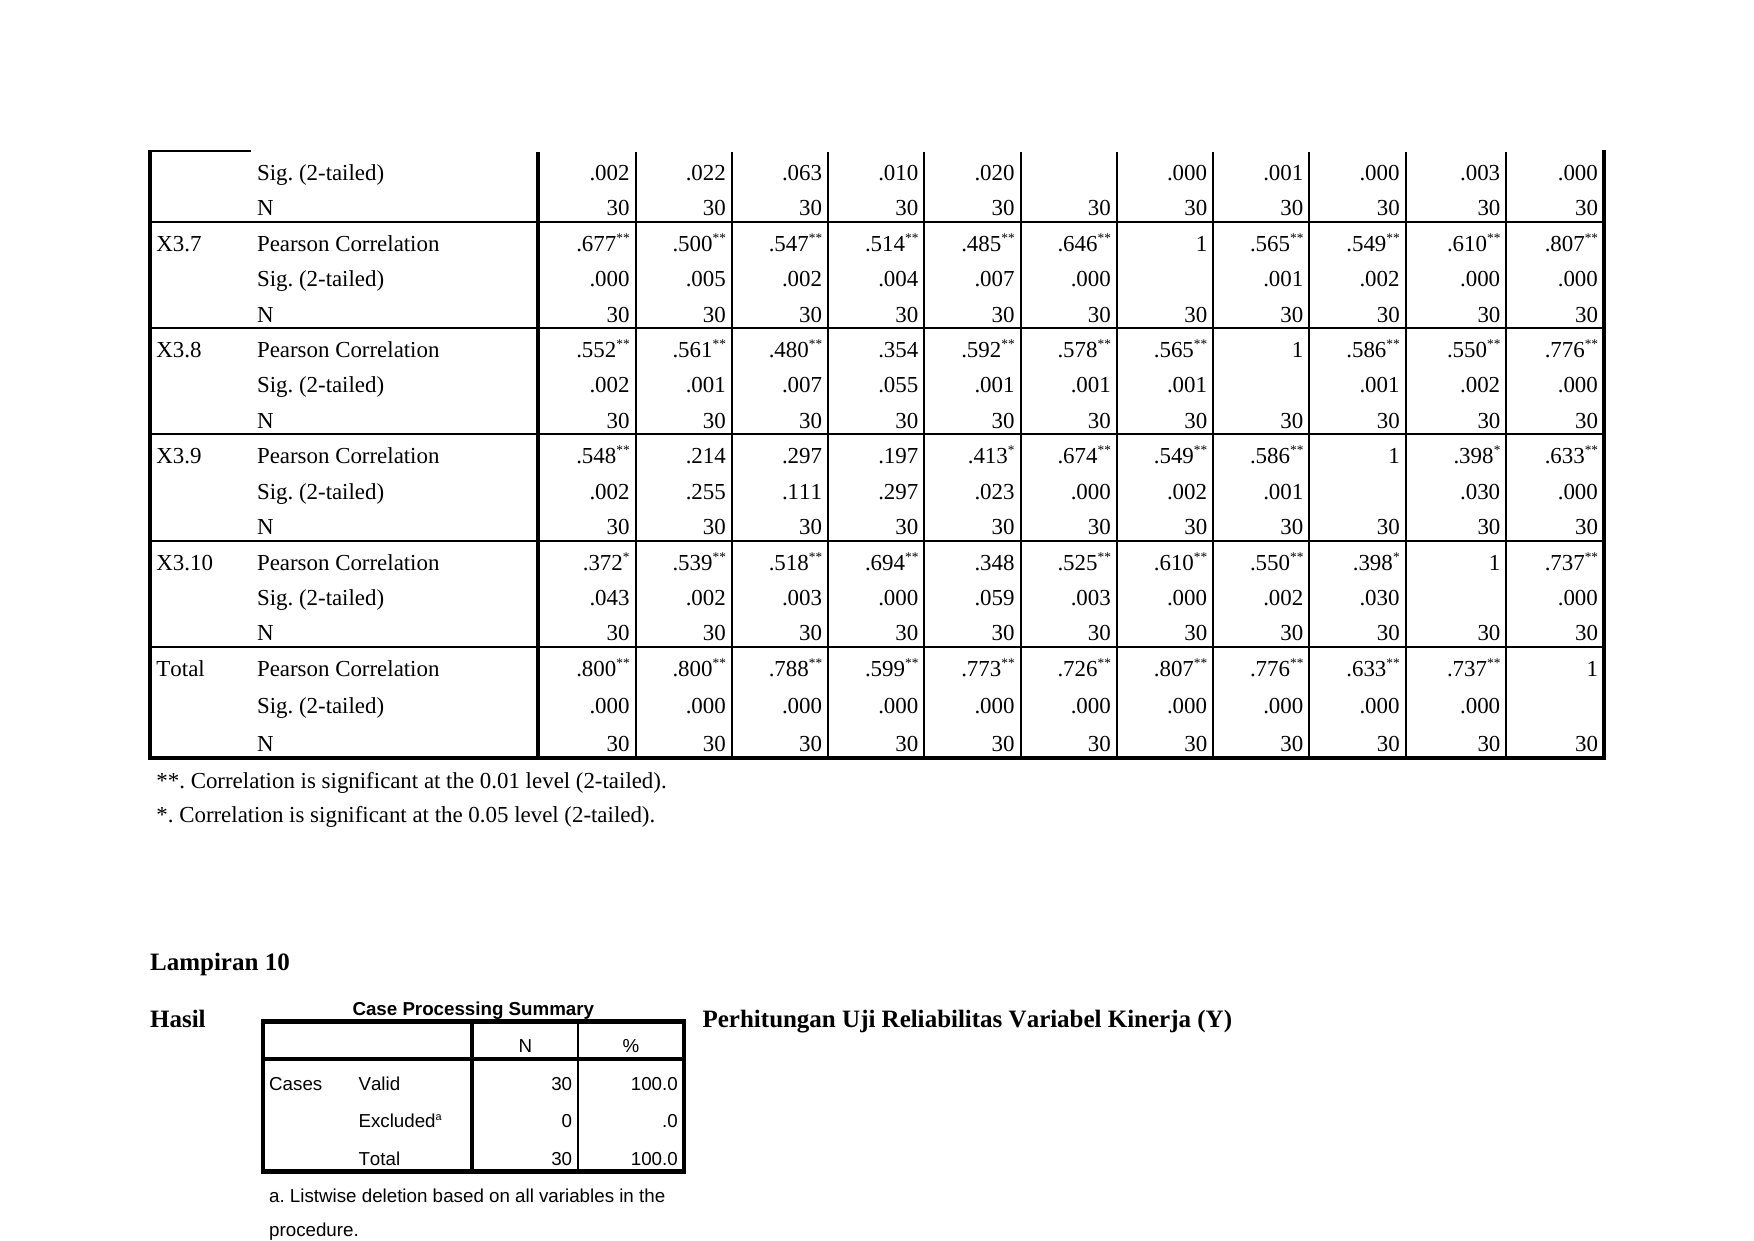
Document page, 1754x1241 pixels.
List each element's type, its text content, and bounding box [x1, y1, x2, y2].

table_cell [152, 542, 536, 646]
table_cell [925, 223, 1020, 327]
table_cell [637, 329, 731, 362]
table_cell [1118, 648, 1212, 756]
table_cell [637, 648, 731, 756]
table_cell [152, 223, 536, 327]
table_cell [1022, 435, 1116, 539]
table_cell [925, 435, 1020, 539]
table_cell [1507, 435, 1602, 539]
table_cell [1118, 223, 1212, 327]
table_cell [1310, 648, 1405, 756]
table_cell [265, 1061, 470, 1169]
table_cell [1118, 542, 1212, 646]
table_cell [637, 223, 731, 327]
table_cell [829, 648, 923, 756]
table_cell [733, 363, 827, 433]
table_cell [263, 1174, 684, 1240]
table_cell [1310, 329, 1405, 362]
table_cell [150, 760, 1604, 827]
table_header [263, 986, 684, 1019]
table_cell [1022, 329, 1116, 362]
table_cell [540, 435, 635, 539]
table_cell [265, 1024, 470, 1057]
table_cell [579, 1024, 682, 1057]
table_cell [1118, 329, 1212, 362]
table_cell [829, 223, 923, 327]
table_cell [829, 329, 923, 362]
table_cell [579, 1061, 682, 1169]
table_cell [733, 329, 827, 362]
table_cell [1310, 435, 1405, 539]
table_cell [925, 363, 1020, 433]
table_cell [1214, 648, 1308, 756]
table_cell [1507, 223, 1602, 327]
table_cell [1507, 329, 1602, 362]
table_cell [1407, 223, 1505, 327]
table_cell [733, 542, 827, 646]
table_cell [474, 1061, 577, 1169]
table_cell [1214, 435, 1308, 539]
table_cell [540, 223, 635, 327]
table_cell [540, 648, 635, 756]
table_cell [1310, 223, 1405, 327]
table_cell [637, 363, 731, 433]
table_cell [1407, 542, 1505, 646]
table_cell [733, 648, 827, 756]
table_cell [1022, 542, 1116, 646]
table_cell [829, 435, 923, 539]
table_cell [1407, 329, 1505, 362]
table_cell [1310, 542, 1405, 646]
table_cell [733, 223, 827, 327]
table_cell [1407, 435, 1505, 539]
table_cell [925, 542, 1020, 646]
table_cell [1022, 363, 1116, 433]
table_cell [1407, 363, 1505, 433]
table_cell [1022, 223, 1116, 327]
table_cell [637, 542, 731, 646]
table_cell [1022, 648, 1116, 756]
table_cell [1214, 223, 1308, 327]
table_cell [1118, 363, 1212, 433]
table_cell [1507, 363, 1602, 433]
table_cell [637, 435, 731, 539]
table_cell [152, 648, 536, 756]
text Lampiran 10 Hasil Perhitungan Uji Reliabilitas Variabel Kinerja (Y) [150, 947, 1604, 1033]
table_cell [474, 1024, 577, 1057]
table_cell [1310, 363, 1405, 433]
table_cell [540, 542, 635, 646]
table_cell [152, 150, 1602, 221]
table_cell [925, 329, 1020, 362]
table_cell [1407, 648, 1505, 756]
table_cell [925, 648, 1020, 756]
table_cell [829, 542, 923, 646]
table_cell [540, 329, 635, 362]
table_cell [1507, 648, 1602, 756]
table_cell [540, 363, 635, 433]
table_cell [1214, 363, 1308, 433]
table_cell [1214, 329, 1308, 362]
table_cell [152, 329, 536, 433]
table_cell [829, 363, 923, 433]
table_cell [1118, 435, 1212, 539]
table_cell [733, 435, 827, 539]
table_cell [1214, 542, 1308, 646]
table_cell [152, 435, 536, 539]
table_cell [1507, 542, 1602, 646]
